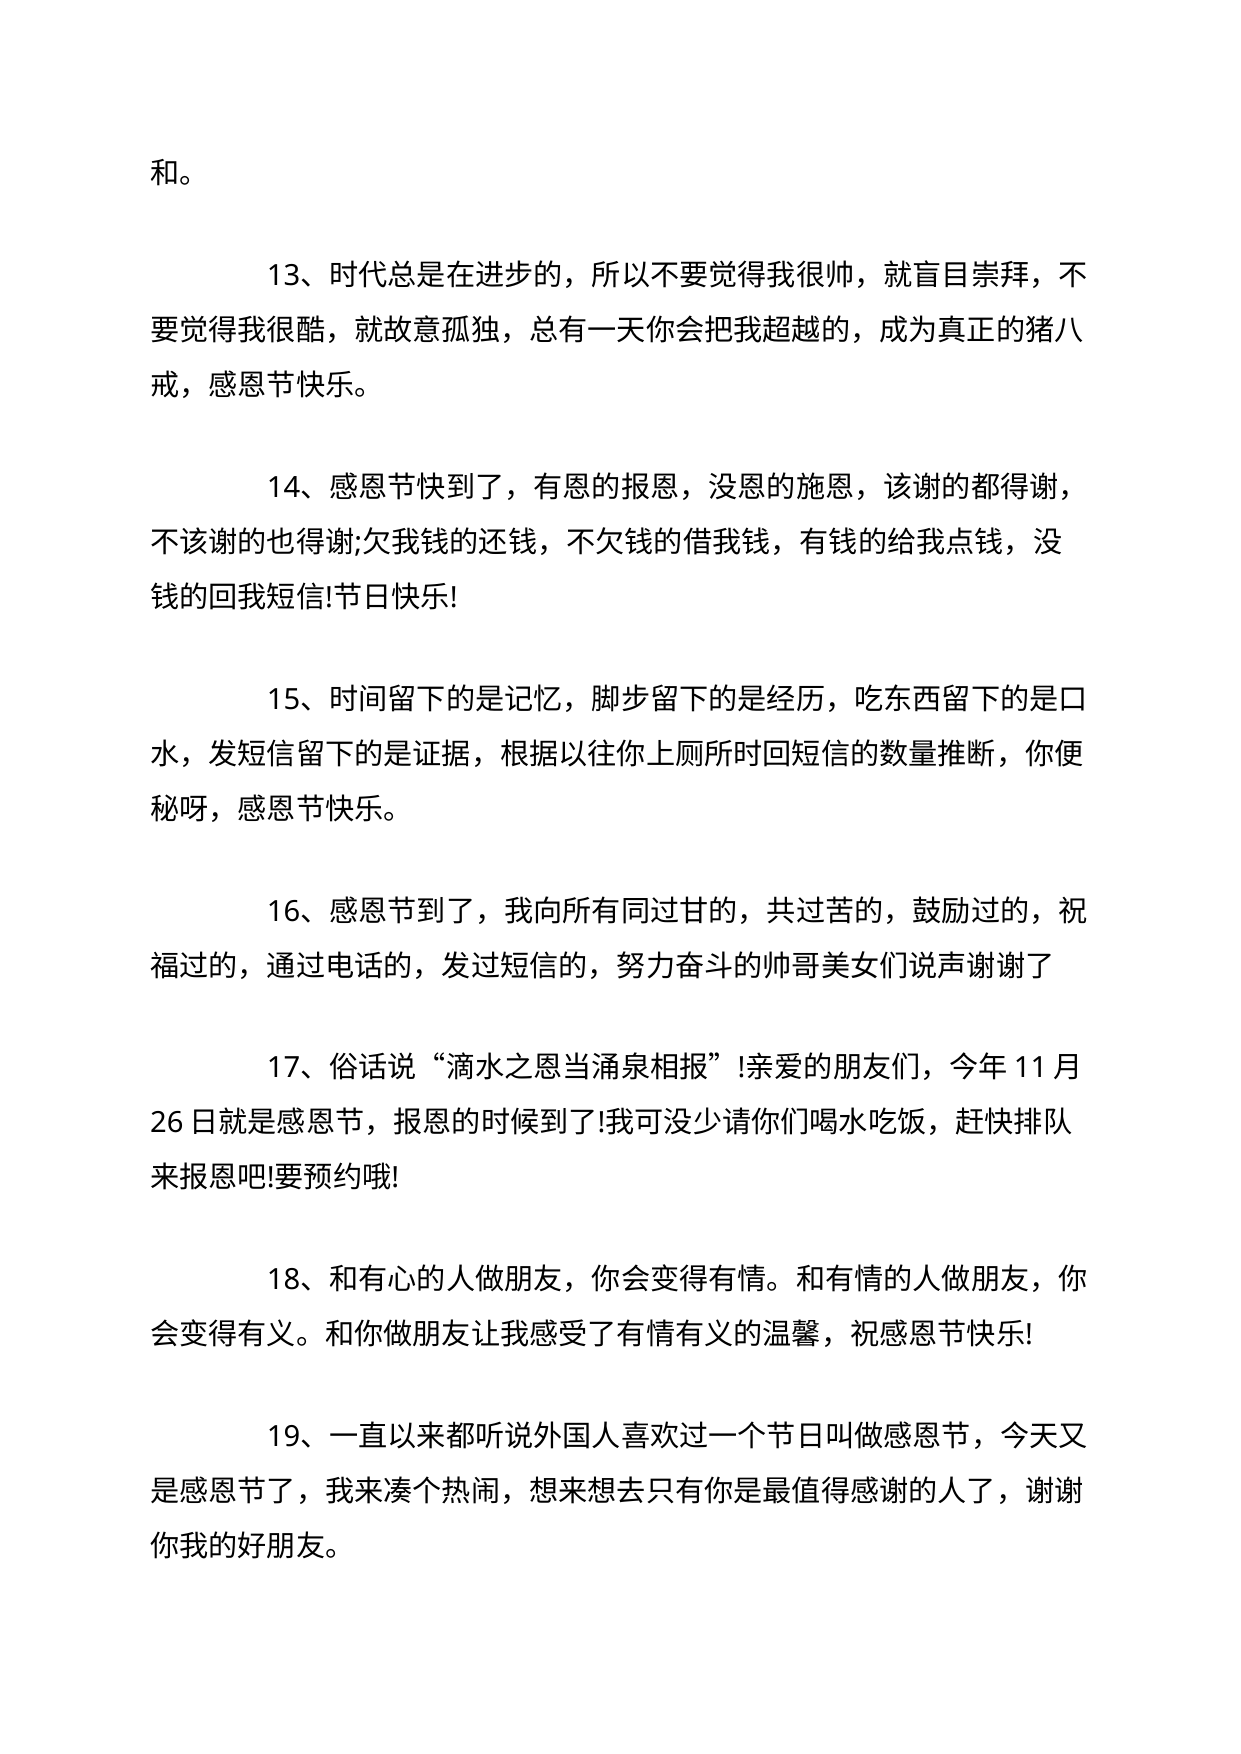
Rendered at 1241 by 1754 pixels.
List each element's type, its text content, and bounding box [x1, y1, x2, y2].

text 16、感恩节到了，我向所有同过甘的，共过苦的，鼓励过的，祝福过的，通过电话的，发过短信的，努力奋斗的帅哥美女们说声谢谢了 [150, 887, 1090, 984]
text 19、一直以来都听说外国人喜欢过一个节日叫做感恩节，今天又是感恩节了，我来凑个热闹，想来想去只有你是最值得感谢的人了，谢谢你我的好朋友。 [150, 1413, 1090, 1565]
text 14、感恩节快到了，有恩的报恩，没恩的施恩，该谢的都得谢，不该谢的也得谢;欠我钱的还钱，不欠钱的借我钱，有钱的给我点钱，没钱的回我短信!节日快乐! [150, 463, 1090, 616]
text 18、和有心的人做朋友，你会变得有情。和有情的人做朋友，你会变得有义。和你做朋友让我感受了有情有义的温馨，祝感恩节快乐! [150, 1256, 1090, 1353]
text 13、时代总是在进步的，所以不要觉得我很帅，就盲目崇拜，不要觉得我很酷，就故意孤独，总有一天你会把我超越的，成为真正的猪八戒，感恩节快乐。 [150, 252, 1090, 404]
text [150, 150, 1090, 192]
text 17、俗话说“滴水之恩当涌泉相报”!亲爱的朋友们，今年11月26日就是感恩节，报恩的时候到了!我可没少请你们喝水吃饭，赶快排队来报恩吧!要预约哦! [150, 1044, 1090, 1196]
text 15、时间留下的是记忆，脚步留下的是经历，吃东西留下的是口水，发短信留下的是证据，根据以往你上厕所时回短信的数量推断，你便秘呀，感恩节快乐。 [150, 675, 1090, 828]
